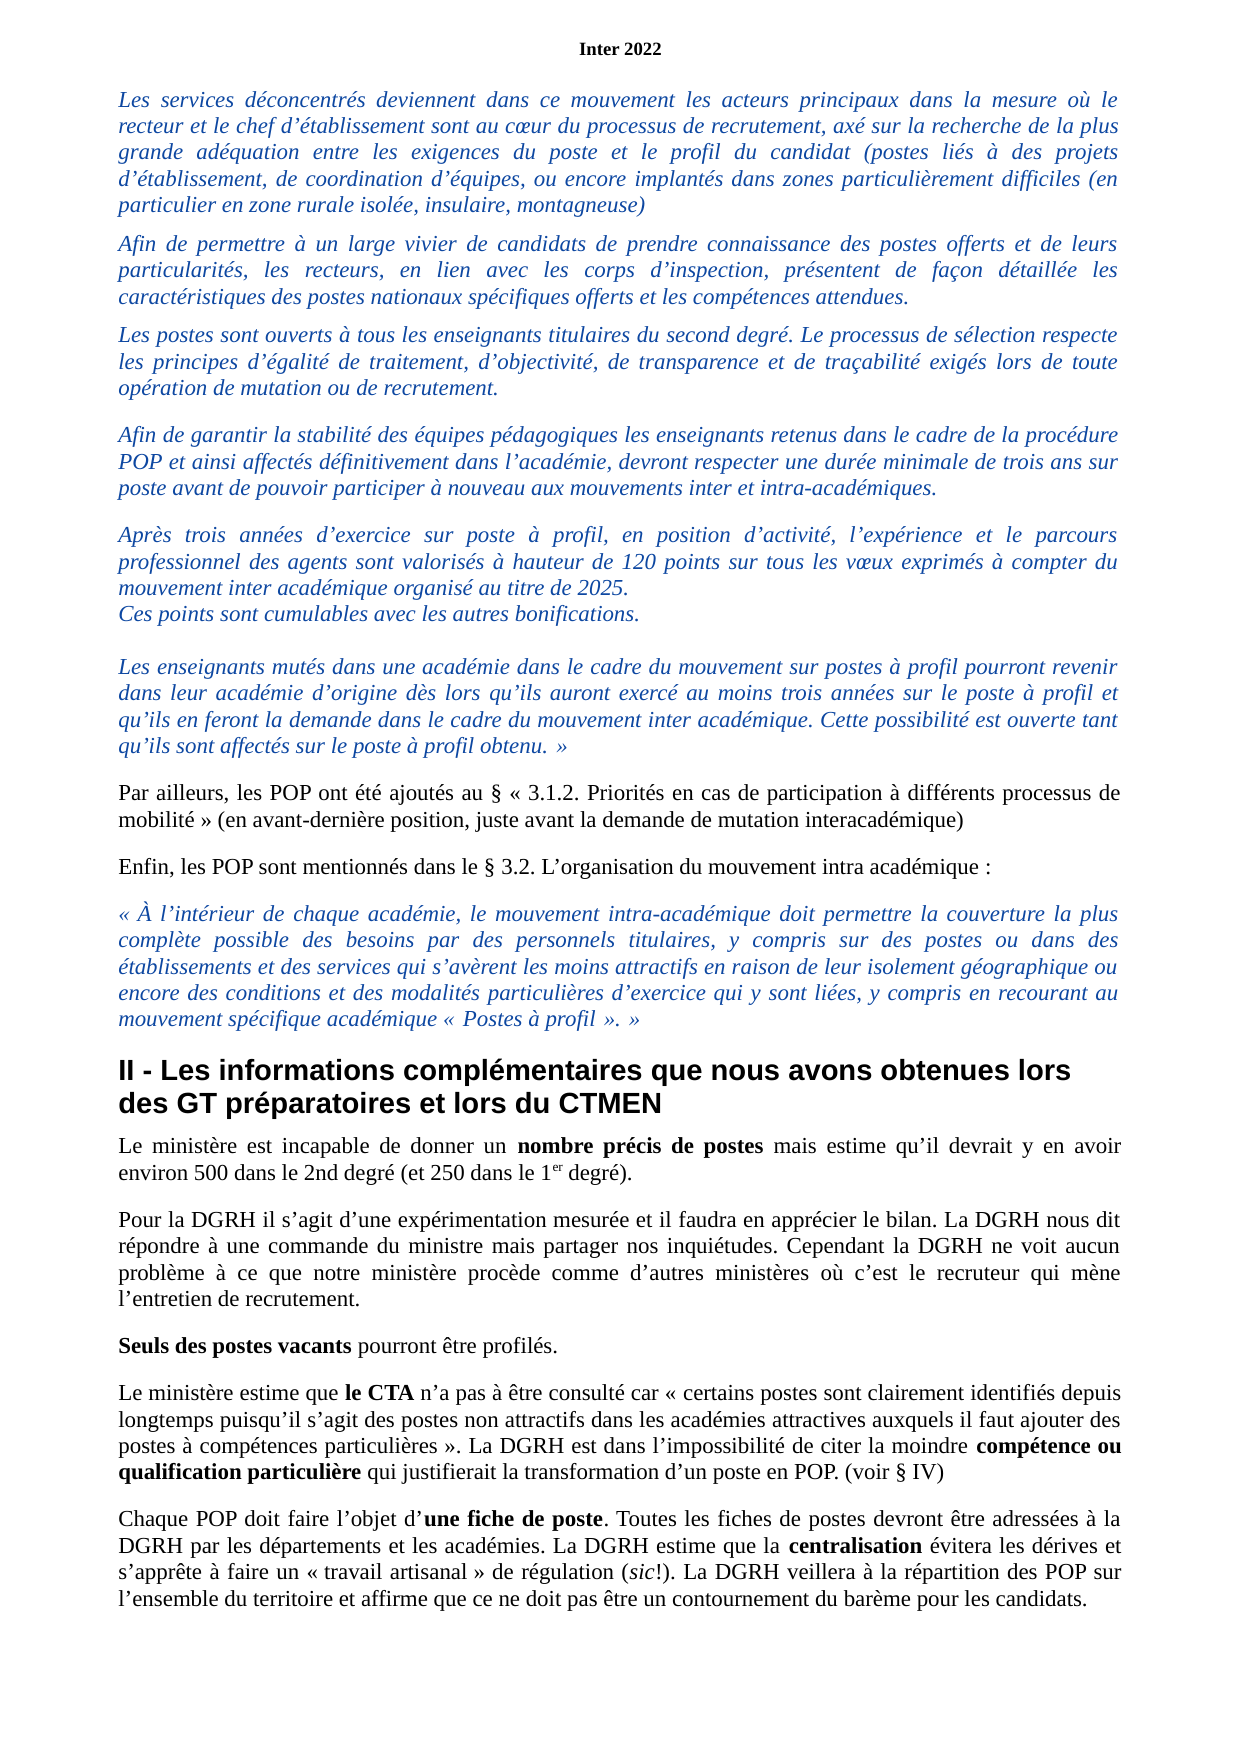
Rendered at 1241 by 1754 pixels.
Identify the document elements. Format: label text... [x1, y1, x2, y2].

text Enfin, les POP sont mentionnés dans le § 3.2. L’organisation du mouvement intra académique : [118, 853, 1122, 879]
subtitle II - Les informations complémentaires que nous avons obtenues lors des GT préparatoires et lors du CTMEN [118, 1053, 1122, 1120]
text Afin de permettre à un large vivier de candidats de prendre connaissance des postes offerts et de leurs particularités, les recteurs, en lien avec les corps d’inspection, présentent de façon détaillée les caractéristiques des postes nationaux spécifiques offerts et les compétences attendues. [118, 230, 1122, 309]
text Les enseignants mutés dans une académie dans le cadre du mouvement sur postes à profil pourront revenir dans leur académie d’origine dès lors qu’ils auront exercé au moins trois années sur le poste à profil et qu’ils en feront la demande dans le cadre du mouvement inter académique. Cette possibilité est ouverte tant qu’ils sont affectés sur le poste à profil obtenu. » [118, 653, 1122, 758]
text Seuls des postes vacants pourront être profilés. [118, 1332, 1122, 1358]
text Chaque POP doit faire l’objet d’une fiche de poste. Toutes les fiches de postes devront être adressées à la DGRH par les départements et les académies. La DGRH estime que la centralisation évitera les dérives et s’apprête à faire un « travail artisanal » de régulation (sic!). La DGRH veillera à la répartition des POP sur l’ensemble du territoire et affirme que ce ne doit pas être un contournement du barème pour les candidats. [118, 1506, 1122, 1611]
text Après trois années d’exercice sur poste à profil, en position d’activité, l’expérience et le parcours professionnel des agents sont valorisés à hauteur de 120 points sur tous les vœux exprimés à compter du mouvement inter académique organisé au titre de 2025. [118, 521, 1122, 600]
text Ces points sont cumulables avec les autres bonifications. [118, 600, 1122, 627]
text Pour la DGRH il s’agit d’une expérimentation mesurée et il faudra en apprécier le bilan. La DGRH nous dit répondre à une commande du ministre mais partager nos inquiétudes. Cependant la DGRH ne voit aucun problème à ce que notre ministère procède comme d’autres ministères où c’est le recruteur qui mène l’entretien de recrutement. [118, 1206, 1122, 1311]
text Le ministère estime que le CTA n’a pas à être consulté car « certains postes sont clairement identifiés depuis longtemps puisqu’il s’agit des postes non attractifs dans les académies attractives auxquels il faut ajouter des postes à compétences particulières ». La DGRH est dans l’impossibilité de citer la moindre compétence ou qualification particulière qui justifierait la transformation d’un poste en POP. (voir § IV) [118, 1379, 1122, 1485]
text Par ailleurs, les POP ont été ajoutés au § « 3.1.2. Priorités en cas de participation à différents processus de mobilité » (en avant-dernière position, juste avant la demande de mutation interacadémique) [118, 779, 1122, 832]
text « À l’intérieur de chaque académie, le mouvement intra-académique doit permettre la couverture la plus complète possible des besoins par des personnels titulaires, y compris sur des postes ou dans des établissements et des services qui s’avèrent les moins attractifs en raison de leur isolement géographique ou encore des conditions et des modalités particulières d’exercice qui y sont liées, y compris en recourant au mouvement spécifique académique « Postes à profil ». » [118, 900, 1122, 1032]
text Les postes sont ouverts à tous les enseignants titulaires du second degré. Le processus de sélection respecte les principes d’égalité de traitement, d’objectivité, de transparence et de traçabilité exigés lors de toute opération de mutation ou de recrutement. [118, 322, 1122, 401]
text Le ministère est incapable de donner un nombre précis de postes mais estime qu’il devrait y en avoir environ 500 dans le 2nd degré (et 250 dans le 1er degré). [118, 1132, 1122, 1185]
text Les services déconcentrés deviennent dans ce mouvement les acteurs principaux dans la mesure où le recteur et le chef d’établissement sont au cœur du processus de recrutement, axé sur la recherche de la plus grande adéquation entre les exigences du poste et le profil du candidat (postes liés à des projets d’établissement, de coordination d’équipes, ou encore implantés dans zones particulièrement difficiles (en particulier en zone rurale isolée, insulaire, montagneuse) [118, 86, 1122, 217]
text Afin de garantir la stabilité des équipes pédagogiques les enseignants retenus dans le cadre de la procédure POP et ainsi affectés définitivement dans l’académie, devront respecter une durée minimale de trois ans sur poste avant de pouvoir participer à nouveau aux mouvements inter et intra-académiques. [118, 421, 1122, 501]
